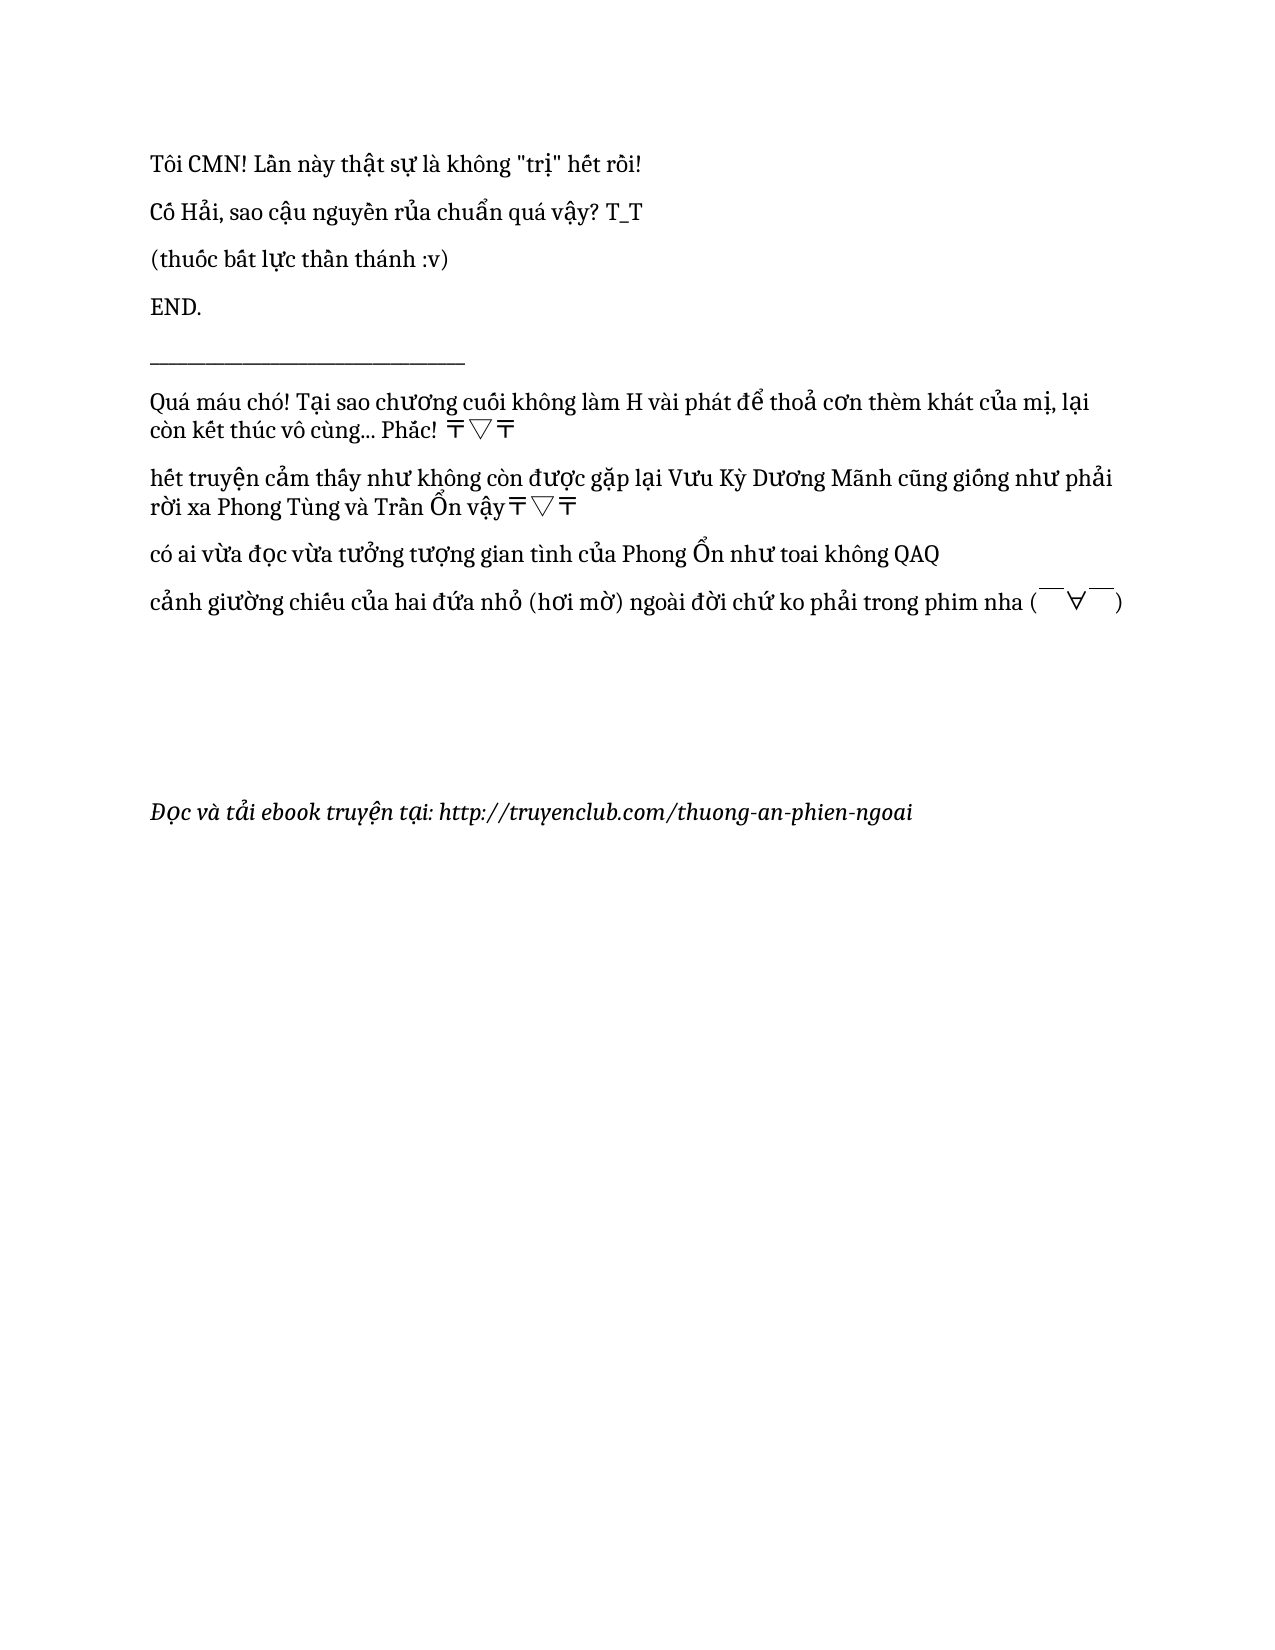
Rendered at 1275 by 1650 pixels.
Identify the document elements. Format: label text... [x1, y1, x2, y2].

text (thuốc bất lực thần thánh :v) [150, 245, 1125, 274]
text END. [150, 292, 1125, 321]
text cảnh giường chiếu của hai đứa nhỏ (hơi mờ) ngoài đời chứ ko phải trong phim nha (￣∀￣) [150, 587, 1125, 674]
text Cố Hải, sao cậu nguyền rủa chuẩn quá vậy? T_T [150, 197, 1125, 226]
text hết truyện cảm thấy như không còn được gặp lại Vưu Kỳ Dương Mãnh cũng giống như phải rời xa Phong Tùng và Trần Ổn vậy〒▽〒 [150, 464, 1125, 521]
text Quá máu chó! Tại sao chương cuối không làm H vài phát để thoả cơn thèm khát của mị, lại còn kết thúc vô cùng... Phắc! 〒▽〒 [150, 387, 1125, 445]
text có ai vừa đọc vừa tưởng tượng gian tình của Phong Ổn như toai không QAQ [150, 540, 1125, 569]
text Tôi CMN! Lần này thật sự là không "trị" hết rồi! [150, 150, 1125, 179]
text __________________________________ [150, 340, 1125, 369]
text Đọc và tải ebook truyện tại: http://truyenclub.com/thuong-an-phien-ngoai [150, 797, 1125, 826]
